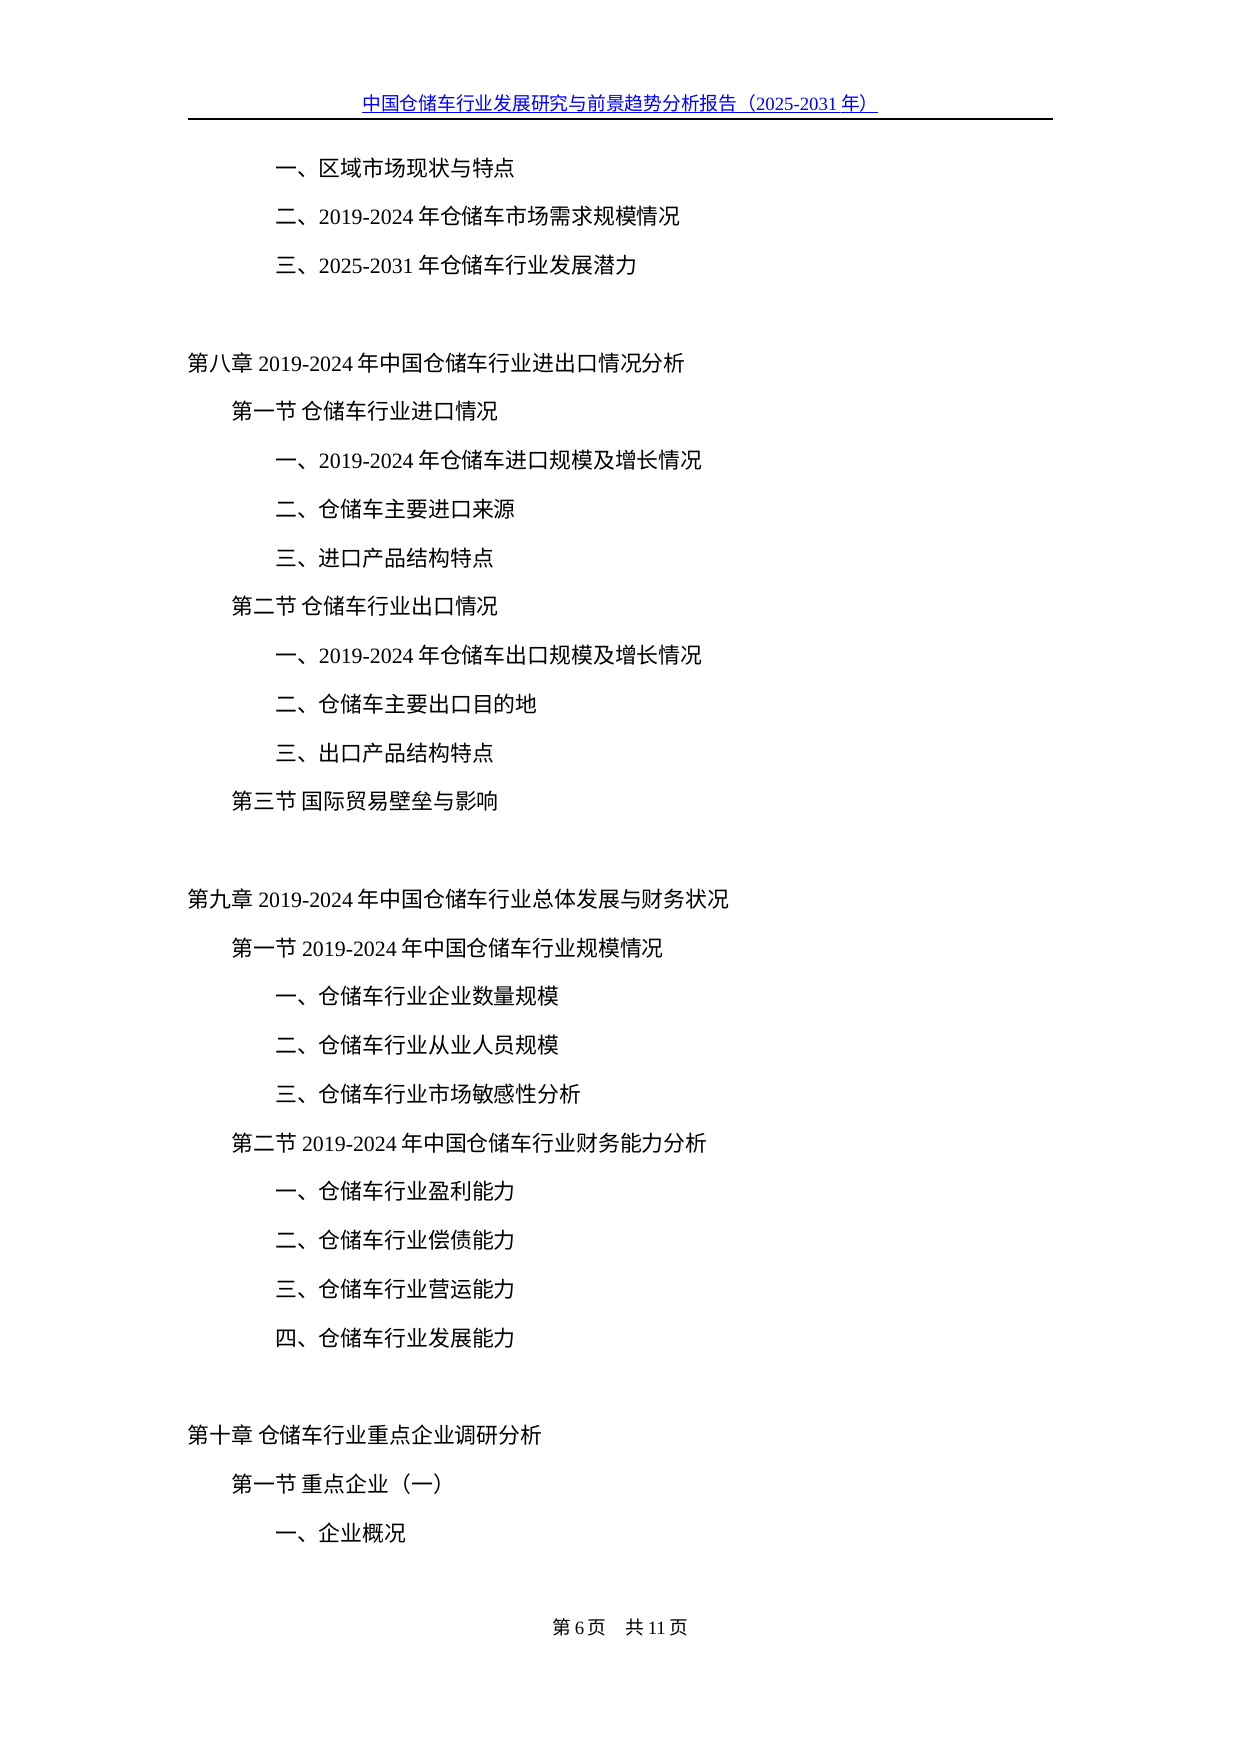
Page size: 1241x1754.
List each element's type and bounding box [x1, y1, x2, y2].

text [187, 150, 1053, 1548]
